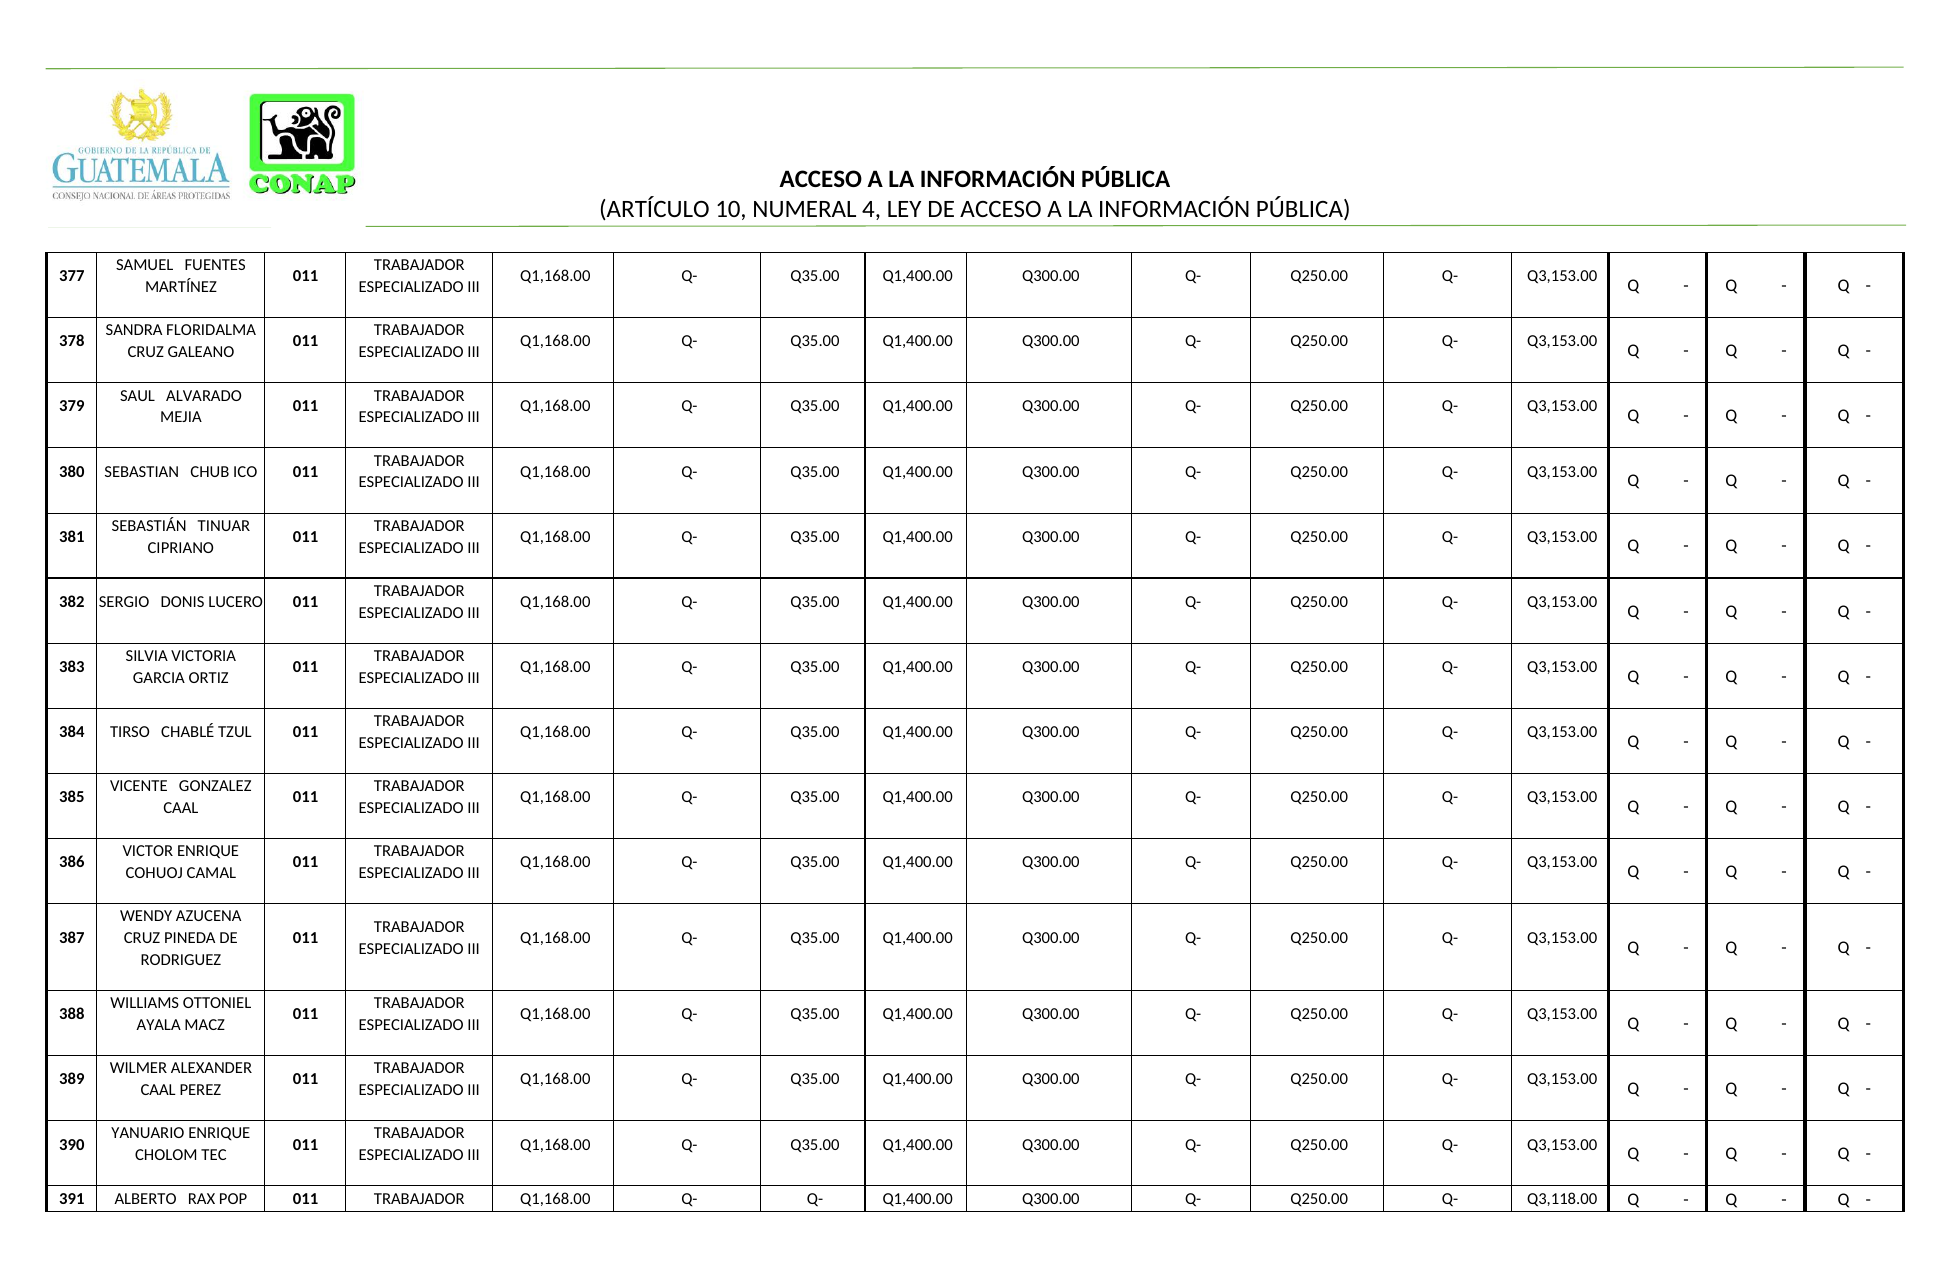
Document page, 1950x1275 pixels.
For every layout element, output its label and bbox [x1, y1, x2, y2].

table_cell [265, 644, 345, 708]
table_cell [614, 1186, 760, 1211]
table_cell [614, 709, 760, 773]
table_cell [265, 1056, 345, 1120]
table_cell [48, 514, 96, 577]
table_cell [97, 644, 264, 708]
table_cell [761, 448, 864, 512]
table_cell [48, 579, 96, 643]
picture [36, 79, 366, 227]
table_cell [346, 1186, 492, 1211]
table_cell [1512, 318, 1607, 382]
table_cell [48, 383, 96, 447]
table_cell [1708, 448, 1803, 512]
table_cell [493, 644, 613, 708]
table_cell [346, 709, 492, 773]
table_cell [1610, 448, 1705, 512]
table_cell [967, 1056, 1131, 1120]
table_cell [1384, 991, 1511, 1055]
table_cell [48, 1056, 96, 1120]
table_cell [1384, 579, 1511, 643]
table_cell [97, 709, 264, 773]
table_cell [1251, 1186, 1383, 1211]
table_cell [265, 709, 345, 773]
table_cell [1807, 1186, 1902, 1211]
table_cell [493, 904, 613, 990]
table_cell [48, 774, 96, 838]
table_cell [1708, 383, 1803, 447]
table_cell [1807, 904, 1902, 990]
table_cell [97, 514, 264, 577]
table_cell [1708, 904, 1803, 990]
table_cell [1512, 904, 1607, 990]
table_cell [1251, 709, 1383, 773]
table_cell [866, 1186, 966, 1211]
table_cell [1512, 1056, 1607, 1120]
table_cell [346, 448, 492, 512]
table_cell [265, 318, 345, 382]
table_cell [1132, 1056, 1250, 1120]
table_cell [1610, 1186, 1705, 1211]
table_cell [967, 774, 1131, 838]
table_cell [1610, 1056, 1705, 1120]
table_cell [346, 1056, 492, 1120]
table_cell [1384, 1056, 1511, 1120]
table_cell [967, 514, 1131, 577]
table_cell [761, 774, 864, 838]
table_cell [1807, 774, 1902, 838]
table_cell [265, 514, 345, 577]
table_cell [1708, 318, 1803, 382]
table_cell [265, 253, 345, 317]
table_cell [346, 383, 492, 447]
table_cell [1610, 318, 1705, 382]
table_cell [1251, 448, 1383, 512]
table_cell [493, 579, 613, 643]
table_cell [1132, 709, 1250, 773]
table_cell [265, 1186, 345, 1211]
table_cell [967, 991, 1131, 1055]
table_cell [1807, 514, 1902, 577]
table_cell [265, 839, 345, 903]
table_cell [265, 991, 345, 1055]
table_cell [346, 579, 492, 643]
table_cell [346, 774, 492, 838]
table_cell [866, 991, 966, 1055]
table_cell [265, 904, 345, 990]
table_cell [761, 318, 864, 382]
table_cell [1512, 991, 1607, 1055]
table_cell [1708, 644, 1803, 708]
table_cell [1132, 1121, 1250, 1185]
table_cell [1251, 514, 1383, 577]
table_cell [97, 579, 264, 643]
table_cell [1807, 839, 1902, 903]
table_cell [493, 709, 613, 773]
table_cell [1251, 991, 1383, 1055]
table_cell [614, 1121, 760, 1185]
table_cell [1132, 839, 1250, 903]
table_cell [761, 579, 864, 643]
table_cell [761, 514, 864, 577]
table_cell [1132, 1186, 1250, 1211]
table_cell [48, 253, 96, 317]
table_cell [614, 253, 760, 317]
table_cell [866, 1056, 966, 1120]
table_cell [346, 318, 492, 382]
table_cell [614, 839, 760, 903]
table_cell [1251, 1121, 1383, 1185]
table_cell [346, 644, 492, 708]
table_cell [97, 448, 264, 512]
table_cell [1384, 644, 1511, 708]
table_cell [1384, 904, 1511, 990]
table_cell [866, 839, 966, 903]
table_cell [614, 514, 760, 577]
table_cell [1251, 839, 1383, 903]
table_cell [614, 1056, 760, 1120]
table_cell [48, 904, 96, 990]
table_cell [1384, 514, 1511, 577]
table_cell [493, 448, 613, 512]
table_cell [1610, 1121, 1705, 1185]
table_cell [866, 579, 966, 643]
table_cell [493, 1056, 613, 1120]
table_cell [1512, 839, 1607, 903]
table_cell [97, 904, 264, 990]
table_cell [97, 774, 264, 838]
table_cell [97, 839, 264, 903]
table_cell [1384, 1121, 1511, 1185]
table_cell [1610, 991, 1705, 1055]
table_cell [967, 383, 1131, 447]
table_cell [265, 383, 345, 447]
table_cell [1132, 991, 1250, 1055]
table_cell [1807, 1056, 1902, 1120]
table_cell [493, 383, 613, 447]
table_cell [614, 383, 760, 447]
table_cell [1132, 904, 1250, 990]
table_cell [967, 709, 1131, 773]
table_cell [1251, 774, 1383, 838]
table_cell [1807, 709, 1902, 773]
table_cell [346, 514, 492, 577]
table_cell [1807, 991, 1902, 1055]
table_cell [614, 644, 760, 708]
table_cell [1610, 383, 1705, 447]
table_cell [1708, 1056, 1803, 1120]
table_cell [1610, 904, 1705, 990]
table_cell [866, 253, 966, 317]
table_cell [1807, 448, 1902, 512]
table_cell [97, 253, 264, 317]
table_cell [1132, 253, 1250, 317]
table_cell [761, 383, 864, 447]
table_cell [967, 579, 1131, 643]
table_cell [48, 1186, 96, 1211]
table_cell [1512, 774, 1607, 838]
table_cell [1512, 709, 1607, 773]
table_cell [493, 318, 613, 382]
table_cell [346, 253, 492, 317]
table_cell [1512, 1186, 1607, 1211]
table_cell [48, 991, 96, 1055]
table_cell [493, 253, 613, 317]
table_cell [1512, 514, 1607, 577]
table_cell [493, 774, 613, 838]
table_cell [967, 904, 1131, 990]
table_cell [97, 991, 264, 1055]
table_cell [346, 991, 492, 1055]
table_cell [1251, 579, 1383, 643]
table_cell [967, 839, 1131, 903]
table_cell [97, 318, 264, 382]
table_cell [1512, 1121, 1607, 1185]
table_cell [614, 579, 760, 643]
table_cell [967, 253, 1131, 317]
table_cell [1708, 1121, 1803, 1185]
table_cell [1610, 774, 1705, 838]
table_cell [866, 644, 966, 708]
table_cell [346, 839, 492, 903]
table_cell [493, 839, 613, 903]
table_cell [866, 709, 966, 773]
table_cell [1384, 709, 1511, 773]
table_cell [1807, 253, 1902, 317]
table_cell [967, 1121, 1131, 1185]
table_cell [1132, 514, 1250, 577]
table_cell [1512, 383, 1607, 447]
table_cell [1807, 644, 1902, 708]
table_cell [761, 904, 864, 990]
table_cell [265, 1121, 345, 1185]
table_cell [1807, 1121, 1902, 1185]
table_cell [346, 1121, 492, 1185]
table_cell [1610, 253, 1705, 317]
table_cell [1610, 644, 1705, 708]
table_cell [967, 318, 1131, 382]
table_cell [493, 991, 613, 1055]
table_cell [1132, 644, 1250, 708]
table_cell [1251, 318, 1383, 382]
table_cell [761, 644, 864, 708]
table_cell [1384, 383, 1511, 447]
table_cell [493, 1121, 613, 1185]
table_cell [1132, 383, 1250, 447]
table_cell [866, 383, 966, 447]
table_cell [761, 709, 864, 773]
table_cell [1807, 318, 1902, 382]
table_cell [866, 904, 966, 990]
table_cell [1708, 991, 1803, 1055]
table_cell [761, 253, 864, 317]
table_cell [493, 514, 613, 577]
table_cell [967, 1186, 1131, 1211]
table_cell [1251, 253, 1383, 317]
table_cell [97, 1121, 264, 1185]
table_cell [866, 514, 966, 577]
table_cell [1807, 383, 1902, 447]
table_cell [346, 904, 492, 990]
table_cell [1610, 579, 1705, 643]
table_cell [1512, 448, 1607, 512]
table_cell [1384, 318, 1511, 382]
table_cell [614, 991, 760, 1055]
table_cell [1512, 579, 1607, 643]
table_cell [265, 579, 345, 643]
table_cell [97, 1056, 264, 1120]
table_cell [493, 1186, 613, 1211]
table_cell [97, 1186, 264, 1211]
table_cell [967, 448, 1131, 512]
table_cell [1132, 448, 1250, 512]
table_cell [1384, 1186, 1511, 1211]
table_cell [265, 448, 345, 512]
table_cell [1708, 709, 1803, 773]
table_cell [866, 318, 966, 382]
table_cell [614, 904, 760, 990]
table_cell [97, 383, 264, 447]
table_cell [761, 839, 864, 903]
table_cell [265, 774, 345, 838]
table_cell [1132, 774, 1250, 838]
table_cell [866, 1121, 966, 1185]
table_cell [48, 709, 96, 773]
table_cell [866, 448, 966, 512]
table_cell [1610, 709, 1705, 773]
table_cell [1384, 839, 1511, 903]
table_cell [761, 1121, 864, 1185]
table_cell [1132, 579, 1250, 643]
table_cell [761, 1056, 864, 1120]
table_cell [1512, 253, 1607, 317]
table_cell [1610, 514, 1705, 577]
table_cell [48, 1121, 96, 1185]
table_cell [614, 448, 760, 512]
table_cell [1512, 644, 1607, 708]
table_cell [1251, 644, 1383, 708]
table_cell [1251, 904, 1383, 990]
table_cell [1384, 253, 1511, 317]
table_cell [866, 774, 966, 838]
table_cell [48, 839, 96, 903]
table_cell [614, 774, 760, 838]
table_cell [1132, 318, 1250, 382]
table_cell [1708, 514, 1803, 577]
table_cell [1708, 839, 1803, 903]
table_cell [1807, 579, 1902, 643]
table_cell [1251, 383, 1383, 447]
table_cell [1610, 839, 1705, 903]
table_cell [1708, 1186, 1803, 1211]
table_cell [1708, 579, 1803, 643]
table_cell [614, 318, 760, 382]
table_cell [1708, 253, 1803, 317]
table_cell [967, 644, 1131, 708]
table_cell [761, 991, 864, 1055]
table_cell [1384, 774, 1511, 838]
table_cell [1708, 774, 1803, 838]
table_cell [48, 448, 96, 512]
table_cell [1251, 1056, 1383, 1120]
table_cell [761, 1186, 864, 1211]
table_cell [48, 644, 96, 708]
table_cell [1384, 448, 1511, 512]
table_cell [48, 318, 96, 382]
